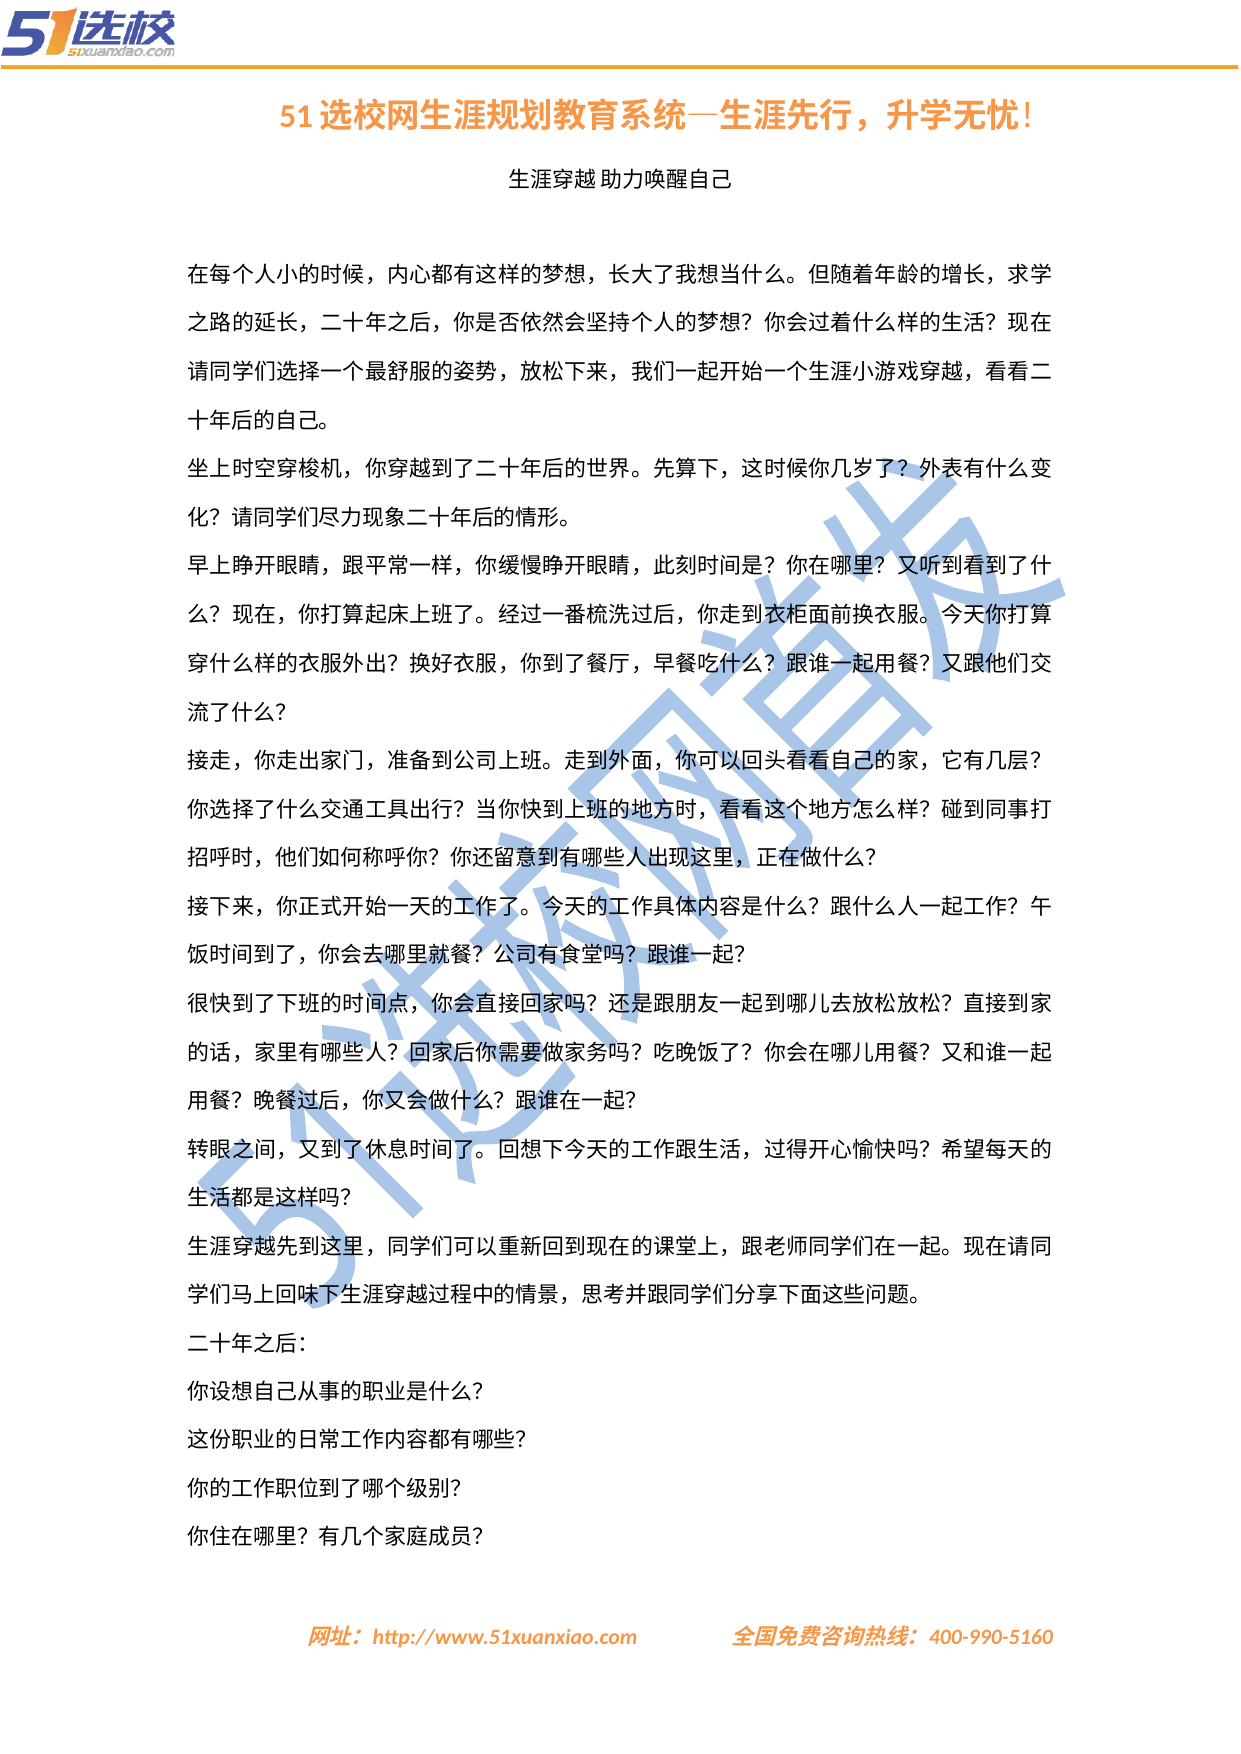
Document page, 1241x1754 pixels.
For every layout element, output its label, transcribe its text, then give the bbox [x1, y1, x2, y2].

text 你住在哪里？有几个家庭成员？ [187, 1519, 1053, 1551]
text 你设想自己从事的职业是什么？ [187, 1374, 1053, 1406]
text 生涯穿越 助力唤醒自己 [187, 162, 1053, 194]
text 早上睁开眼睛，跟平常一样，你缓慢睁开眼睛，此刻时间是？你在哪里？又听到看到了什么？现在，你打算起床上班了。经过一番梳洗过后，你走到衣柜面前换衣服。今天你打算穿什么样的衣服外出？换好衣服，你到了餐厅，早餐吃什么？跟谁一起用餐？又跟他们交流了什么？ [187, 548, 1053, 727]
text 生涯穿越先到这里，同学们可以重新回到现在的课堂上，跟老师同学们在一起。现在请同学们马上回味下生涯穿越过程中的情景，思考并跟同学们分享下面这些问题。 [187, 1228, 1053, 1309]
text 很快到了下班的时间点，你会直接回家吗？还是跟朋友一起到哪儿去放松放松？直接到家的话，家里有哪些人？回家后你需要做家务吗？吃晚饭了？你会在哪儿用餐？又和谁一起用餐？晚餐过后，你又会做什么？跟谁在一起？ [187, 985, 1053, 1115]
text 在每个人小的时候，内心都有这样的梦想，长大了我想当什么。但随着年龄的增长，求学之路的延长，二十年之后，你是否依然会坚持个人的梦想？你会过着什么样的生活？现在，请同学们选择一个最舒服的姿势，放松下来，我们一起开始一个生涯小游戏穿越，看看二十年后的自己。 [187, 256, 1053, 435]
text 转眼之间，又到了休息时间了。回想下今天的工作跟生活，过得开心愉快吗？希望每天的生活都是这样吗？ [187, 1131, 1053, 1212]
picture [0, 1, 175, 58]
text 这份职业的日常工作内容都有哪些？ [187, 1422, 1053, 1454]
text 接走，你走出家门，准备到公司上班。走到外面，你可以回头看看自己的家，它有几层？你选择了什么交通工具出行？当你快到上班的地方时，看看这个地方怎么样？碰到同事打招呼时，他们如何称呼你？你还留意到有哪些人出现这里，正在做什么？ [187, 742, 1053, 872]
text 接下来，你正式开始一天的工作了。今天的工作具体内容是什么？跟什么人一起工作？午饭时间到了，你会去哪里就餐？公司有食堂吗？跟谁一起？ [187, 888, 1053, 969]
text 二十年之后： [187, 1325, 1053, 1358]
text 坐上时空穿梭机，你穿越到了二十年后的世界。先算下，这时候你几岁了？外表有什么变化？请同学们尽力现象二十年后的情形。 [187, 451, 1053, 532]
text 你的工作职位到了哪个级别？ [187, 1470, 1053, 1503]
